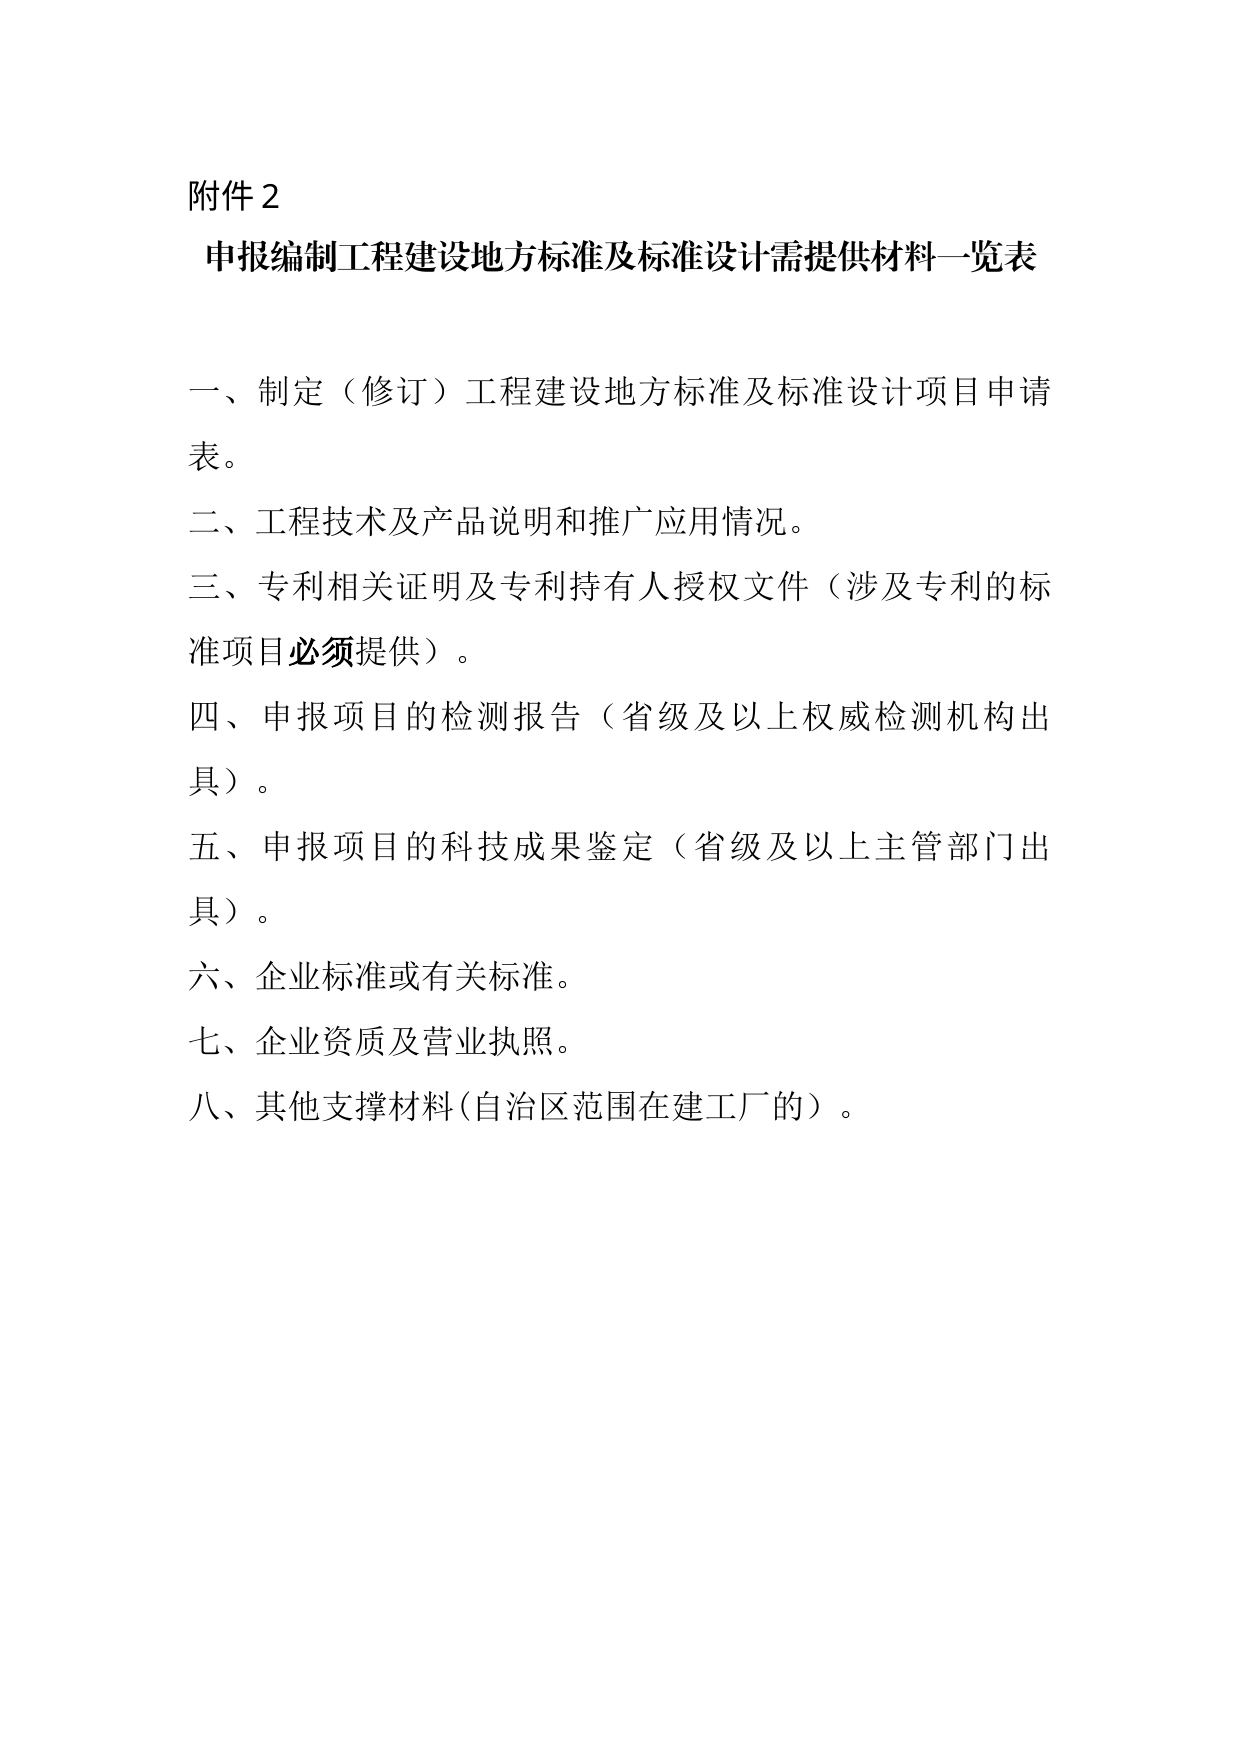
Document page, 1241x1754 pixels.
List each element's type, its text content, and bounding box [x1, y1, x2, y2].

text 三、专利相关证明及专利持有人授权文件（涉及专利的标准项目必须提供）。 [187, 552, 1053, 682]
text 八、其他支撑材料(自治区范围在建工厂的）。 [187, 1072, 1053, 1137]
text 附件2 [187, 162, 1053, 227]
text 七、企业资质及营业执照。 [187, 1007, 1053, 1072]
text 四、申报项目的检测报告（省级及以上权威检测机构出具）。 [187, 682, 1053, 812]
text 二、工程技术及产品说明和推广应用情况。 [187, 487, 1053, 552]
text 申报编制工程建设地方标准及标准设计需提供材料一览表 [187, 227, 1053, 292]
text 一、制定（修订）工程建设地方标准及标准设计项目申请表。 [187, 357, 1053, 487]
text 六、企业标准或有关标准。 [187, 942, 1053, 1007]
text 五、申报项目的科技成果鉴定（省级及以上主管部门出具）。 [187, 812, 1053, 942]
